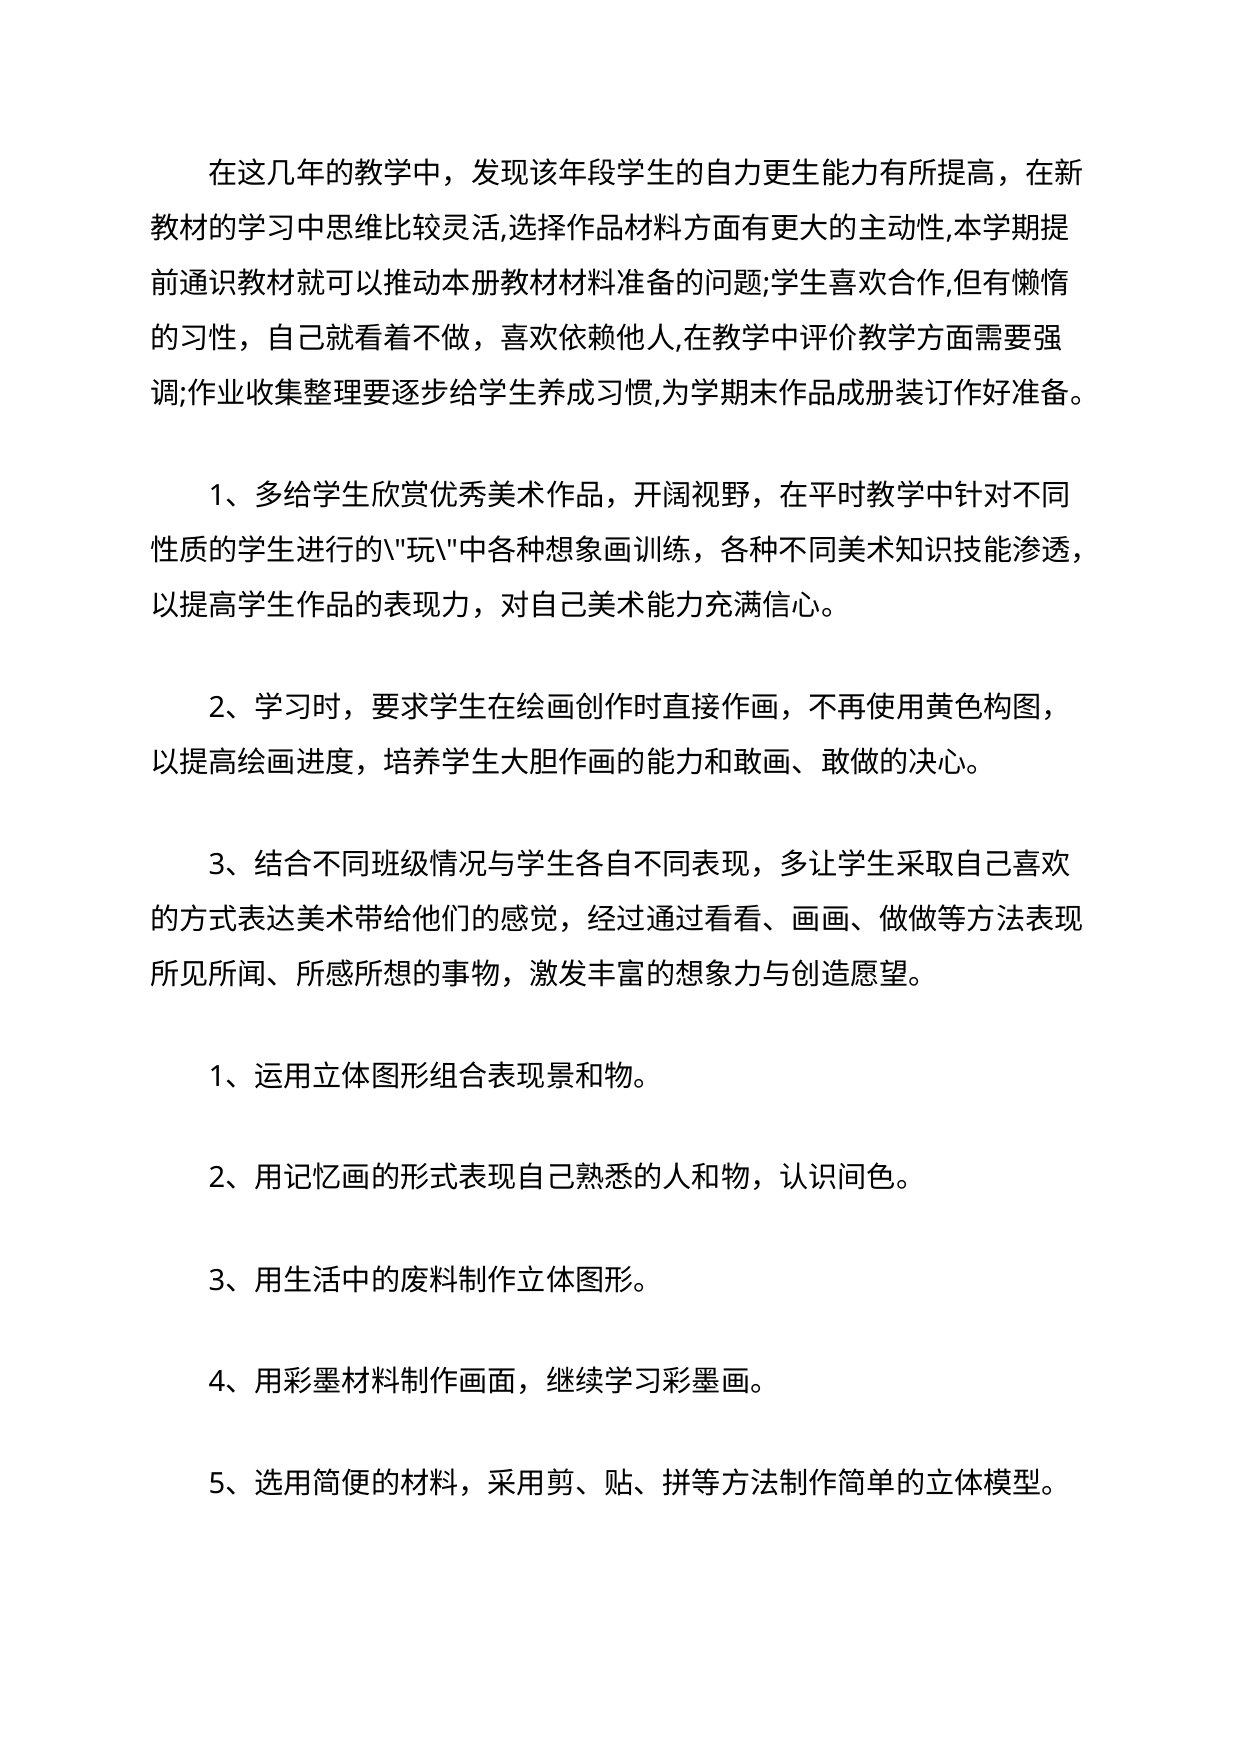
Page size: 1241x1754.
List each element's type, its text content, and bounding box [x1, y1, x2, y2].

text 在这几年的教学中，发现该年段学生的自力更生能力有所提高，在新教材的学习中思维比较灵活,选择作品材料方面有更大的主动性,本学期提前通识教材就可以推动本册教材材料准备的问题;学生喜欢合作,但有懒惰的习性，自己就看着不做，喜欢依赖他人,在教学中评价教学方面需要强调;作业收集整理要逐步给学生养成习惯,为学期末作品成册装订作好准备。 [150, 150, 1090, 412]
text 4、用彩墨材料制作画面，继续学习彩墨画。 [150, 1358, 1090, 1400]
text 1、多给学生欣赏优秀美术作品，开阔视野，在平时教学中针对不同性质的学生进行的\"玩\"中各种想象画训练，各种不同美术知识技能渗透，以提高学生作品的表现力，对自己美术能力充满信心。 [150, 472, 1090, 624]
text 3、用生活中的废料制作立体图形。 [150, 1256, 1090, 1298]
text 3、结合不同班级情况与学生各自不同表现，多让学生采取自己喜欢的方式表达美术带给他们的感觉，经过通过看看、画画、做做等方法表现所见所闻、所感所想的事物，激发丰富的想象力与创造愿望。 [150, 840, 1090, 993]
text 2、学习时，要求学生在绘画创作时直接作画，不再使用黄色构图，以提高绘画进度，培养学生大胆作画的能力和敢画、敢做的决心。 [150, 684, 1090, 781]
text 2、用记忆画的形式表现自己熟悉的人和物，认识间色。 [150, 1154, 1090, 1196]
text 5、选用简便的材料，采用剪、贴、拼等方法制作简单的立体模型。 [150, 1460, 1090, 1502]
text 1、运用立体图形组合表现景和物。 [150, 1052, 1090, 1094]
